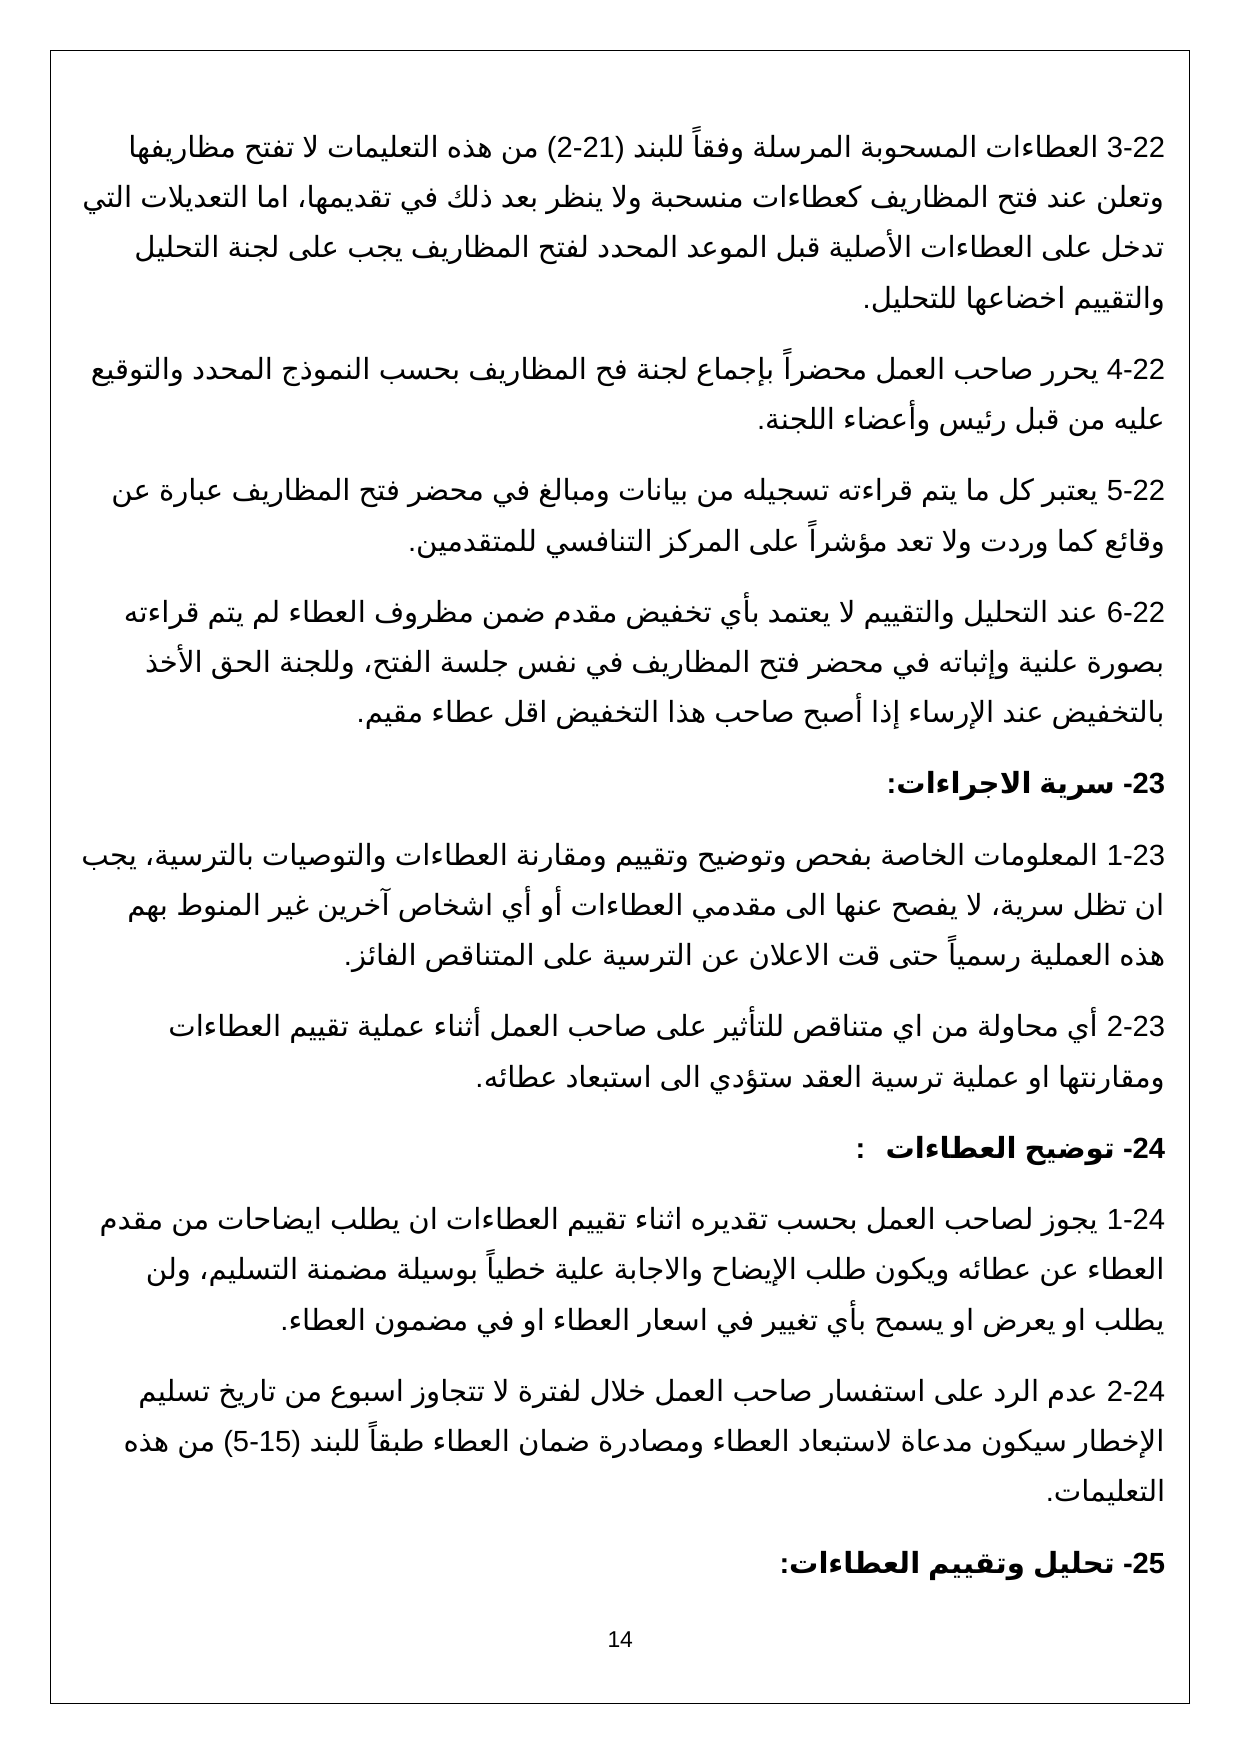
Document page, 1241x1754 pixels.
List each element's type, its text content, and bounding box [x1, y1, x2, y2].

text 4-22 يحرر صاحب العمل محضراً بإجماع لجنة فح المظاريف بحسب النموذج المحدد والتوقيع عليه من قبل رئيس وأعضاء اللجنة. [75, 352, 1165, 436]
text 1-24 يجوز لصاحب العمل بحسب تقديره اثناء تقييم العطاءات ان يطلب ايضاحات من مقدم العطاء عن عطائه ويكون طلب الإيضاح والاجابة علية خطياً بوسيلة مضمنة التسليم، ولن يطلب او يعرض او يسمح بأي تغيير في اسعار العطاء او في مضمون العطاء. [75, 1202, 1165, 1336]
text 24- توضيح العطاءات : [75, 1131, 1165, 1164]
text 23- سرية الاجراءات: [75, 767, 1165, 800]
text 25- تحليل وتقييم العطاءات: [75, 1546, 1165, 1579]
text 3-22 العطاءات المسحوبة المرسلة وفقاً للبند (21-2) من هذه التعليمات لا تفتح مظاريفها وتعلن عند فتح المظاريف كعطاءات منسحبة ولا ينظر بعد ذلك في تقديمها، اما التعديلات التي تدخل على العطاءات الأصلية قبل الموعد المحدد لفتح المظاريف يجب على لجنة التحليل والتقييم اخضاعها للتحليل. [75, 130, 1165, 314]
text 2-24 عدم الرد على استفسار صاحب العمل خلال لفترة لا تتجاوز اسبوع من تاريخ تسليم الإخطار سيكون مدعاة لاستبعاد العطاء ومصادرة ضمان العطاء طبقاً للبند (15-5) من هذه التعليمات. [75, 1374, 1165, 1508]
text 5-22 يعتبر كل ما يتم قراءته تسجيله من بيانات ومبالغ في محضر فتح المظاريف عبارة عن وقائع كما وردت ولا تعد مؤشراً على المركز التنافسي للمتقدمين. [75, 473, 1165, 557]
text 1-23 المعلومات الخاصة بفحص وتوضيح وتقييم ومقارنة العطاءات والتوصيات بالترسية، يجب ان تظل سرية، لا يفصح عنها الى مقدمي العطاءات أو أي اشخاص آخرين غير المنوط بهم هذه العملية رسمياً حتى قت الاعلان عن الترسية على المتناقص الفائز. [75, 838, 1165, 972]
text 6-22 عند التحليل والتقييم لا يعتمد بأي تخفيض مقدم ضمن مظروف العطاء لم يتم قراءته بصورة علنية وإثباته في محضر فتح المظاريف في نفس جلسة الفتح، وللجنة الحق الأخذ بالتخفيض عند الإرساء إذا أصبح صاحب هذا التخفيض اقل عطاء مقيم. [75, 595, 1165, 729]
text 2-23 أي محاولة من اي متناقص للتأثير على صاحب العمل أثناء عملية تقييم العطاءات ومقارنتها او عملية ترسية العقد ستؤدي الى استبعاد عطائه. [75, 1009, 1165, 1093]
